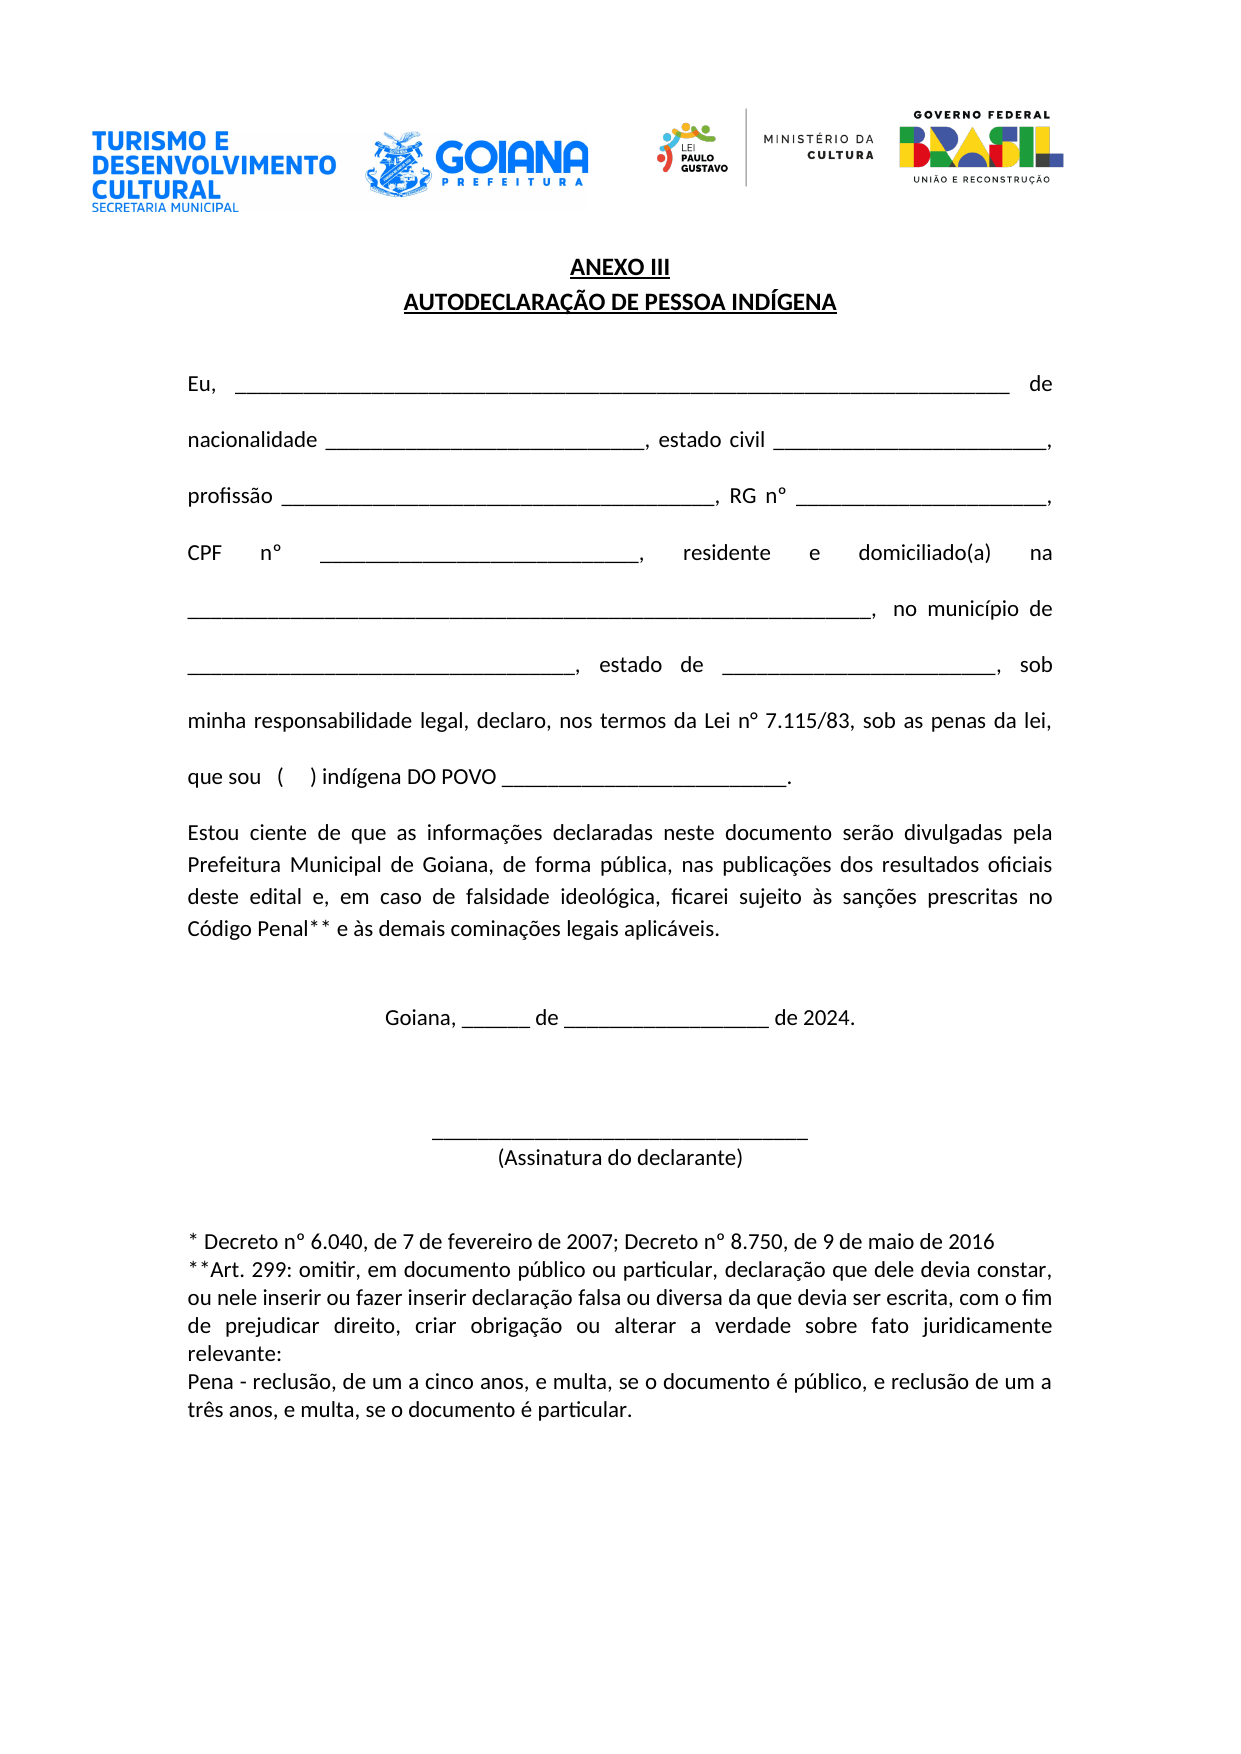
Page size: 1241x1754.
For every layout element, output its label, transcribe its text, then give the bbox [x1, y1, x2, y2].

picture [612, 0, 1085, 268]
text Pena - reclusão, de um a cinco anos, e multa, se o documento é público, e reclusão de um a três anos, e multa, se o documento é particular. [187, 1367, 1053, 1423]
picture [92, 131, 589, 212]
text **Art. 299: omitir, em documento público ou particular, declaração que dele devia constar, ou nele inserir ou fazer inserir declaração falsa ou diversa da que devia ser escrita, com o fim de prejudicar direito, criar obrigação ou alterar a verdade sobre fato juridicamente relevante: [187, 1255, 1053, 1367]
text (Assinatura do declarante) [187, 1143, 1053, 1171]
text ANEXO III [187, 251, 1053, 281]
text Goiana, ______ de __________________ de 2024. [187, 1003, 1053, 1031]
text Eu, ____________________________________________________________________ de nacionalidade ____________________________, estado civil ________________________, profissão ______________________________________, RG nº ______________________, CPF nº ____________________________, residente e domiciliado(a) na ____________________________________________________________, no município de __________________________________, estado de ________________________, sob minha responsabilidade legal, declaro, nos termos da Lei n° 7.115/83, sob as penas da lei, que sou ( ) indígena DO POVO _________________________. [187, 369, 1053, 790]
text _________________________________ [187, 1115, 1053, 1143]
text Estou ciente de que as informações declaradas neste documento serão divulgadas pela Prefeitura Municipal de Goiana, de forma pública, nas publicações dos resultados oficiais deste edital e, em caso de falsidade ideológica, ficarei sujeito às sanções prescritas no Código Penal** e às demais cominações legais aplicáveis. [187, 818, 1053, 942]
text * Decreto nº 6.040, de 7 de fevereiro de 2007; Decreto nº 8.750, de 9 de maio de 2016 [187, 1227, 1053, 1255]
text AUTODECLARAÇÃO DE PESSOA INDÍGENA [187, 286, 1053, 316]
